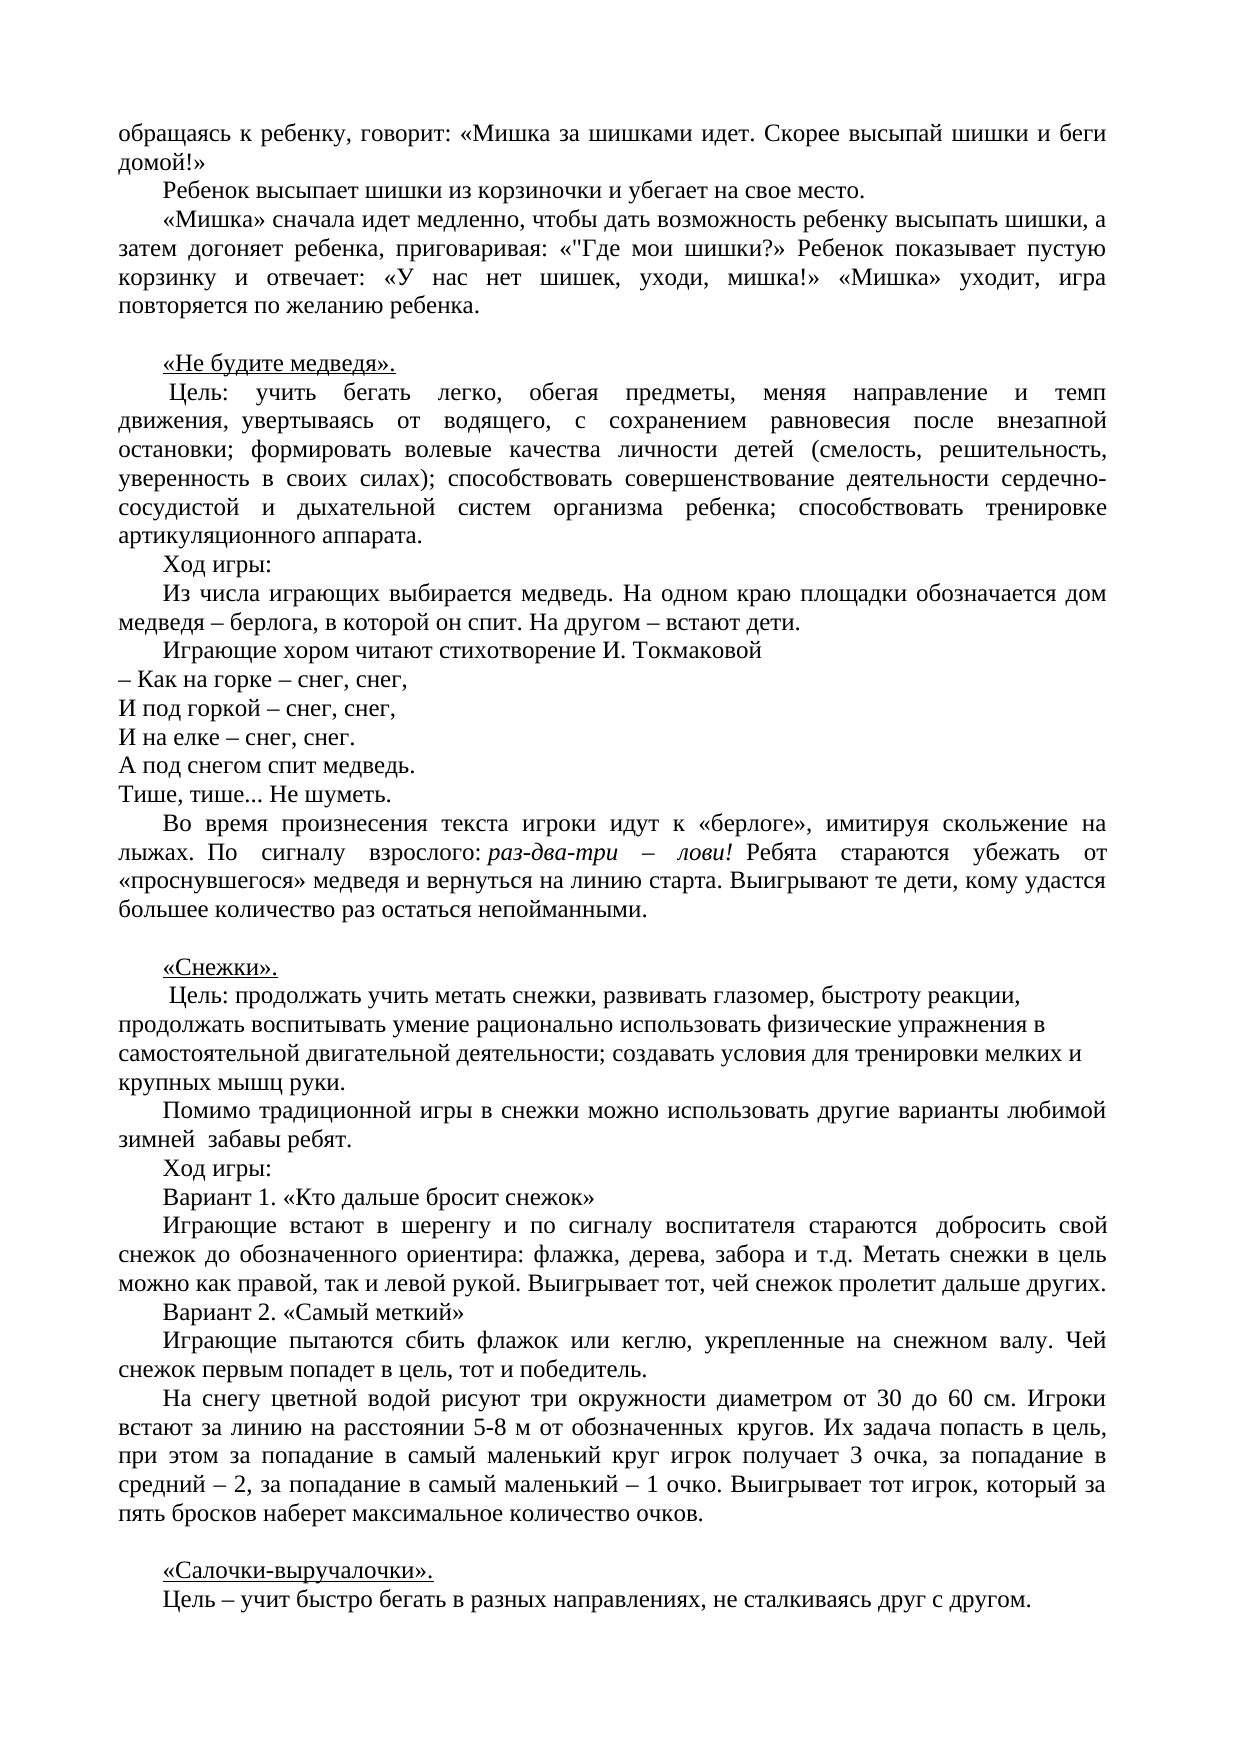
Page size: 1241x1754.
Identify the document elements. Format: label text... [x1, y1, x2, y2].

text Ход игры: [118, 1153, 1107, 1182]
text Играющие хором читают стихотворение И. Токмаковой [118, 636, 1107, 664]
text «Салочки-выручалочки». [118, 1556, 1107, 1584]
text Вариант 2. «Самый меткий» [118, 1297, 1107, 1326]
text Играющие встают в шеренгу и по сигналу воспитателя стараются добросить свой снежок до обозначенного ориентира: флажка, дерева, забора и т.д. Метать снежки в цель можно как правой, так и левой рукой. Выигрывает тот, чей снежок пролетит дальше других. [118, 1211, 1107, 1297]
text Помимо традиционной игры в снежки можно использовать другие варианты любимой зимней забавы ребят. [118, 1096, 1107, 1153]
text Ход игры: [118, 549, 1107, 578]
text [118, 118, 1107, 176]
text Из числа играющих выбирается медведь. На одном краю площадки обозначается дом медведя – берлога, в которой он спит. На другом – встают дети. [118, 578, 1107, 636]
text «Мишка» сначала идет медленно, чтобы дать возможность ребенку высыпать шишки, а затем догоняет ребенка, приговаривая: «"Где мои шишки?» Ребенок показывает пустую корзинку и отвечает: «У нас нет шишек, уходи, мишка!» «Мишка» уходит, игра повторяется по желанию ребенка. [118, 204, 1107, 319]
subtitle «Не будите медведя». [118, 348, 1107, 377]
subtitle «Снежки». [118, 952, 1107, 981]
text Играющие пытаются сбить флажок или кеглю, укрепленные на снежном валу. Чей снежок первым попадет в цель, тот и победитель. [118, 1326, 1107, 1383]
text На снегу цветной водой рисуют три окружности диаметром от 30 до 60 см. Игроки встают за линию на расстоянии 5-8 м от обозначенных кругов. Их задача попасть в цель, при этом за попадание в самый маленький круг игрок получает 3 очка, за попадание в средний – 2, за попадание в самый маленький – 1 очко. Выигрывает тот игрок, который за пять бросков наберет максимальное количество очков. [118, 1383, 1107, 1527]
text Во время произнесения текста игроки идут к «берлоге», имитируя скольжение на лыжах. По сигналу взрослого: раз-два-три – лови! Ребята стараются убежать от «проснувшегося» медведя и вернуться на линию старта. Выигрывают те дети, кому удастся большее количество раз остаться непойманными. [118, 808, 1107, 923]
text Цель: продолжать учить метать снежки, развивать глазомер, быстроту реакции, продолжать воспитывать умение рационально использовать физические упражнения в самостоятельной двигательной деятельности; создавать условия для тренировки мелких и крупных мышц руки. [118, 981, 1107, 1096]
text Цель – учит быстро бегать в разных направлениях, не сталкиваясь друг с другом. [118, 1584, 1107, 1613]
text Цель: учить бегать легко, обегая предметы, меняя направление и темп движения, увертываясь от водящего, с сохранением равновесия после внезапной остановки; формировать волевые качества личности детей (смелость, решительность, уверенность в своих силах); способствовать совершенствование деятельности сердечно-сосудистой и дыхательной систем организма ребенка; способствовать тренировке артикуляционного аппарата. [118, 377, 1107, 549]
text Вариант 1. «Кто дальше бросит снежок» [118, 1182, 1107, 1211]
text Ребенок высыпает шишки из корзиночки и убегает на свое место. [118, 176, 1107, 204]
text – Как на горке – снег, снег, И под горкой – снег, снег, И на елке – снег, снег. А под снегом спит медведь. Тише, тише... Не шуметь. [118, 664, 1107, 808]
